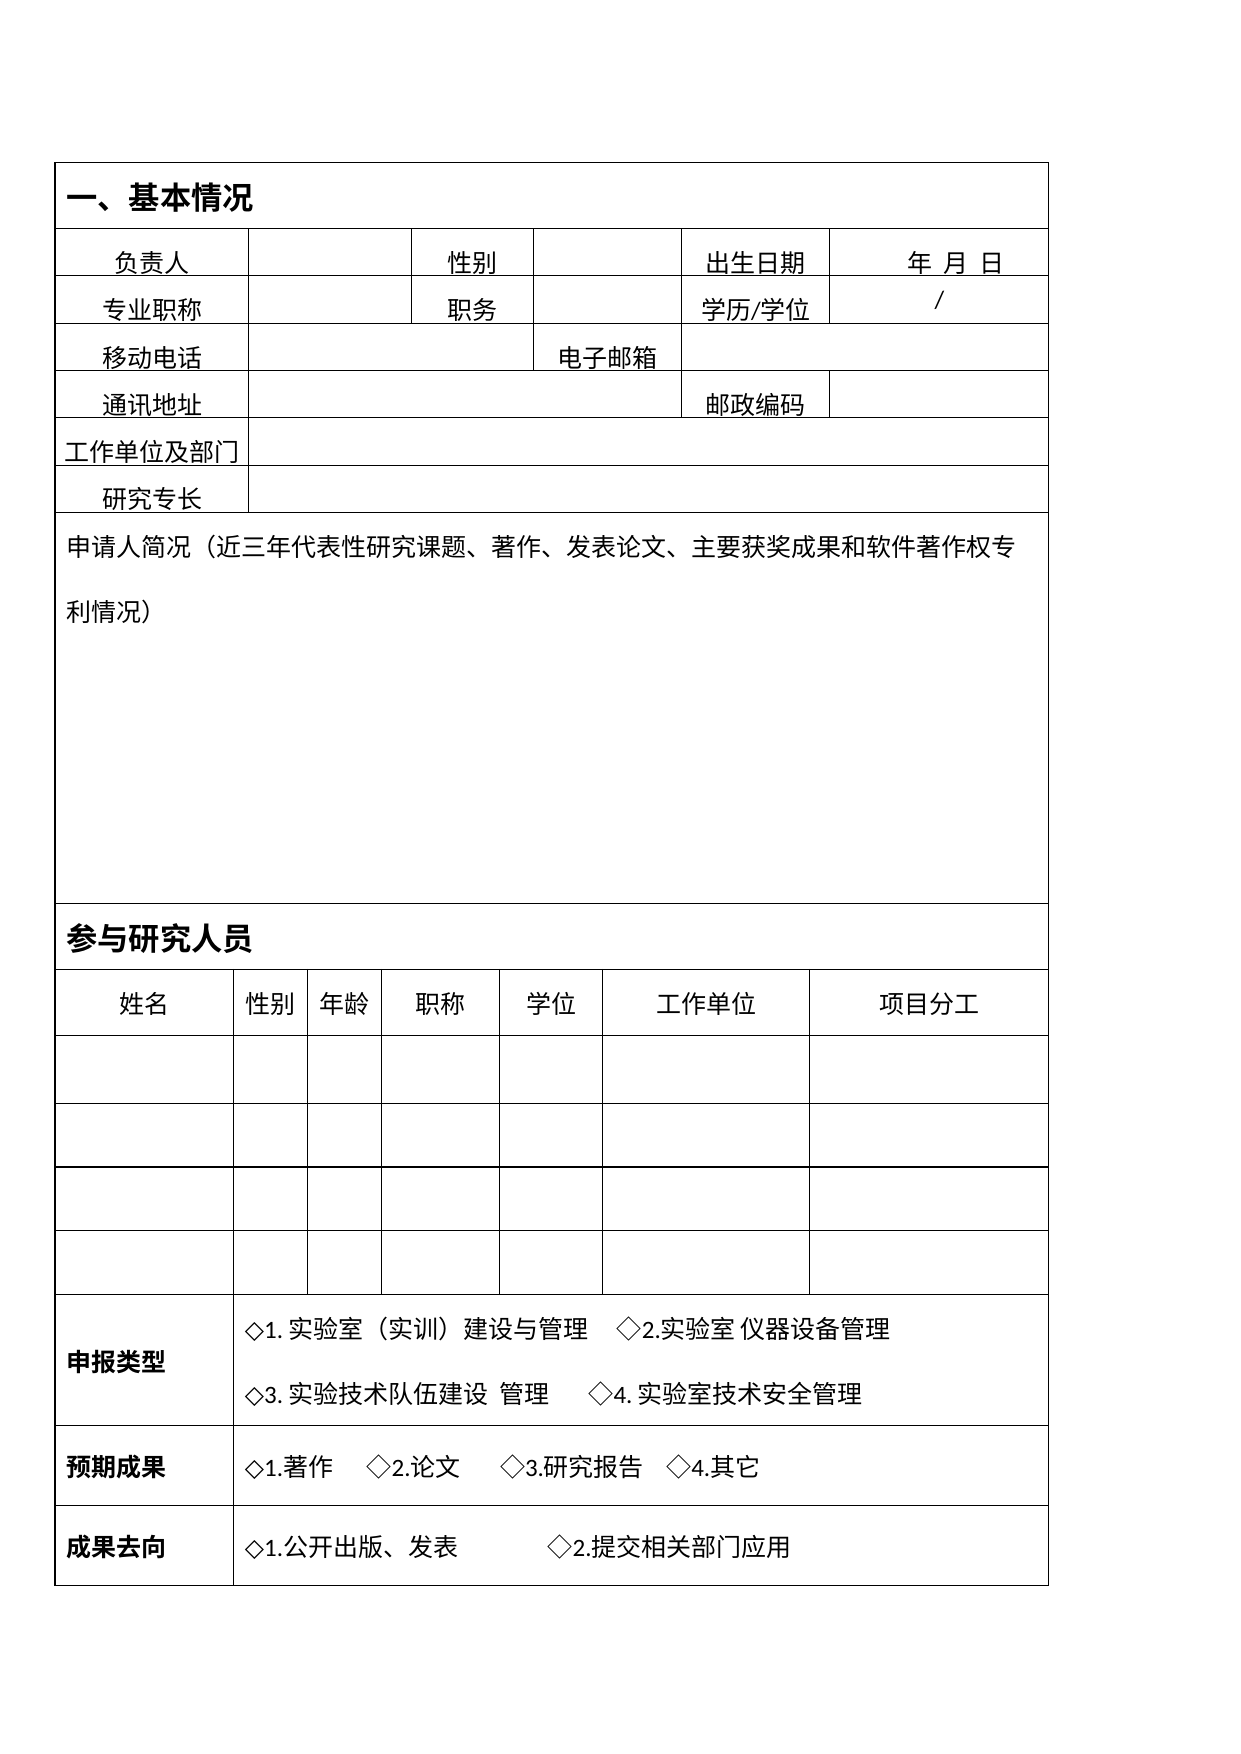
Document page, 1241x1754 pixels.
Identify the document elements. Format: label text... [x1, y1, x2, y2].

table_cell [249, 371, 681, 417]
table_cell [382, 1168, 499, 1230]
table_cell [500, 1036, 602, 1103]
table_cell [810, 1104, 1048, 1166]
table_cell 出生日期 [682, 229, 829, 275]
table_cell 性别 [234, 970, 307, 1035]
table_cell 性别 [412, 229, 533, 275]
table_cell 负责人 [56, 229, 248, 275]
table_cell [534, 276, 681, 323]
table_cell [234, 1506, 1048, 1584]
table_cell [234, 1168, 307, 1230]
table_cell 工作单位及部门 [56, 418, 248, 464]
table_cell 工作单位 [603, 970, 809, 1035]
table_cell 研究专长 [56, 466, 248, 512]
table_cell 职称 [382, 970, 499, 1035]
table_cell [249, 466, 1048, 512]
table_cell [308, 1231, 381, 1294]
table_cell [382, 1036, 499, 1103]
table_cell [56, 1036, 233, 1103]
table_cell [56, 1168, 233, 1230]
table_cell [534, 229, 681, 275]
table_cell [810, 1231, 1048, 1294]
table_cell / [830, 276, 1048, 323]
table_cell 电子邮箱 [534, 324, 681, 370]
table_cell [603, 1036, 809, 1103]
table_cell [500, 1168, 602, 1230]
table_cell [234, 1231, 307, 1294]
table_cell [500, 1104, 602, 1166]
table_cell [500, 1231, 602, 1294]
table_cell 成果去向 [56, 1506, 233, 1584]
table_cell [308, 1036, 381, 1103]
table_cell 移动电话 [56, 324, 248, 370]
table_cell [603, 1104, 809, 1166]
table_cell 项目分工 [810, 970, 1048, 1035]
table_cell [56, 1104, 233, 1166]
table_cell 预期成果 [56, 1426, 233, 1505]
table_cell [603, 1168, 809, 1230]
table_cell 学位 [500, 970, 602, 1035]
table_cell 职务 [412, 276, 533, 323]
table_cell [382, 1104, 499, 1166]
table_cell [249, 324, 533, 370]
table_cell [234, 1104, 307, 1166]
table_cell 邮政编码 [682, 371, 829, 417]
table_cell ◇1.著作 ◇2.论文 ◇3.研究报告 ◇4.其它 [234, 1426, 1048, 1505]
table_cell [382, 1231, 499, 1294]
table_cell [810, 1168, 1048, 1230]
table_cell 专业职称 [56, 276, 248, 323]
table_cell 学历/学位 [682, 276, 829, 323]
table_cell [603, 1231, 809, 1294]
table_cell [234, 1036, 307, 1103]
table_cell 申请人简况（近三年代表性研究课题、著作、发表论文、主要获奖成果和软件著作权专利情况） [56, 513, 1048, 903]
table_cell 通讯地址 [56, 371, 248, 417]
table_cell [810, 1036, 1048, 1103]
table_cell [249, 229, 411, 275]
table_cell 姓名 [56, 970, 233, 1035]
table_cell 年龄 [308, 970, 381, 1035]
table_cell [249, 276, 411, 323]
table_cell [308, 1104, 381, 1166]
table_cell 年 月 日 [830, 229, 1048, 275]
table_cell [308, 1168, 381, 1230]
table_cell 申报类型 [56, 1295, 233, 1425]
table_cell [56, 1231, 233, 1294]
table_cell [249, 418, 1048, 464]
table_cell ◇1. 实验室（实训）建设与管理 ◇2.实验室 仪器设备管理 ◇3. 实验技术队伍建设 管理 ◇4. 实验室技术安全管理 [234, 1295, 1048, 1425]
table_cell [830, 371, 1048, 417]
table_header 一、基本情况 [56, 163, 1048, 228]
table_cell [682, 324, 1048, 370]
table_cell 参与研究人员 [56, 904, 1048, 969]
